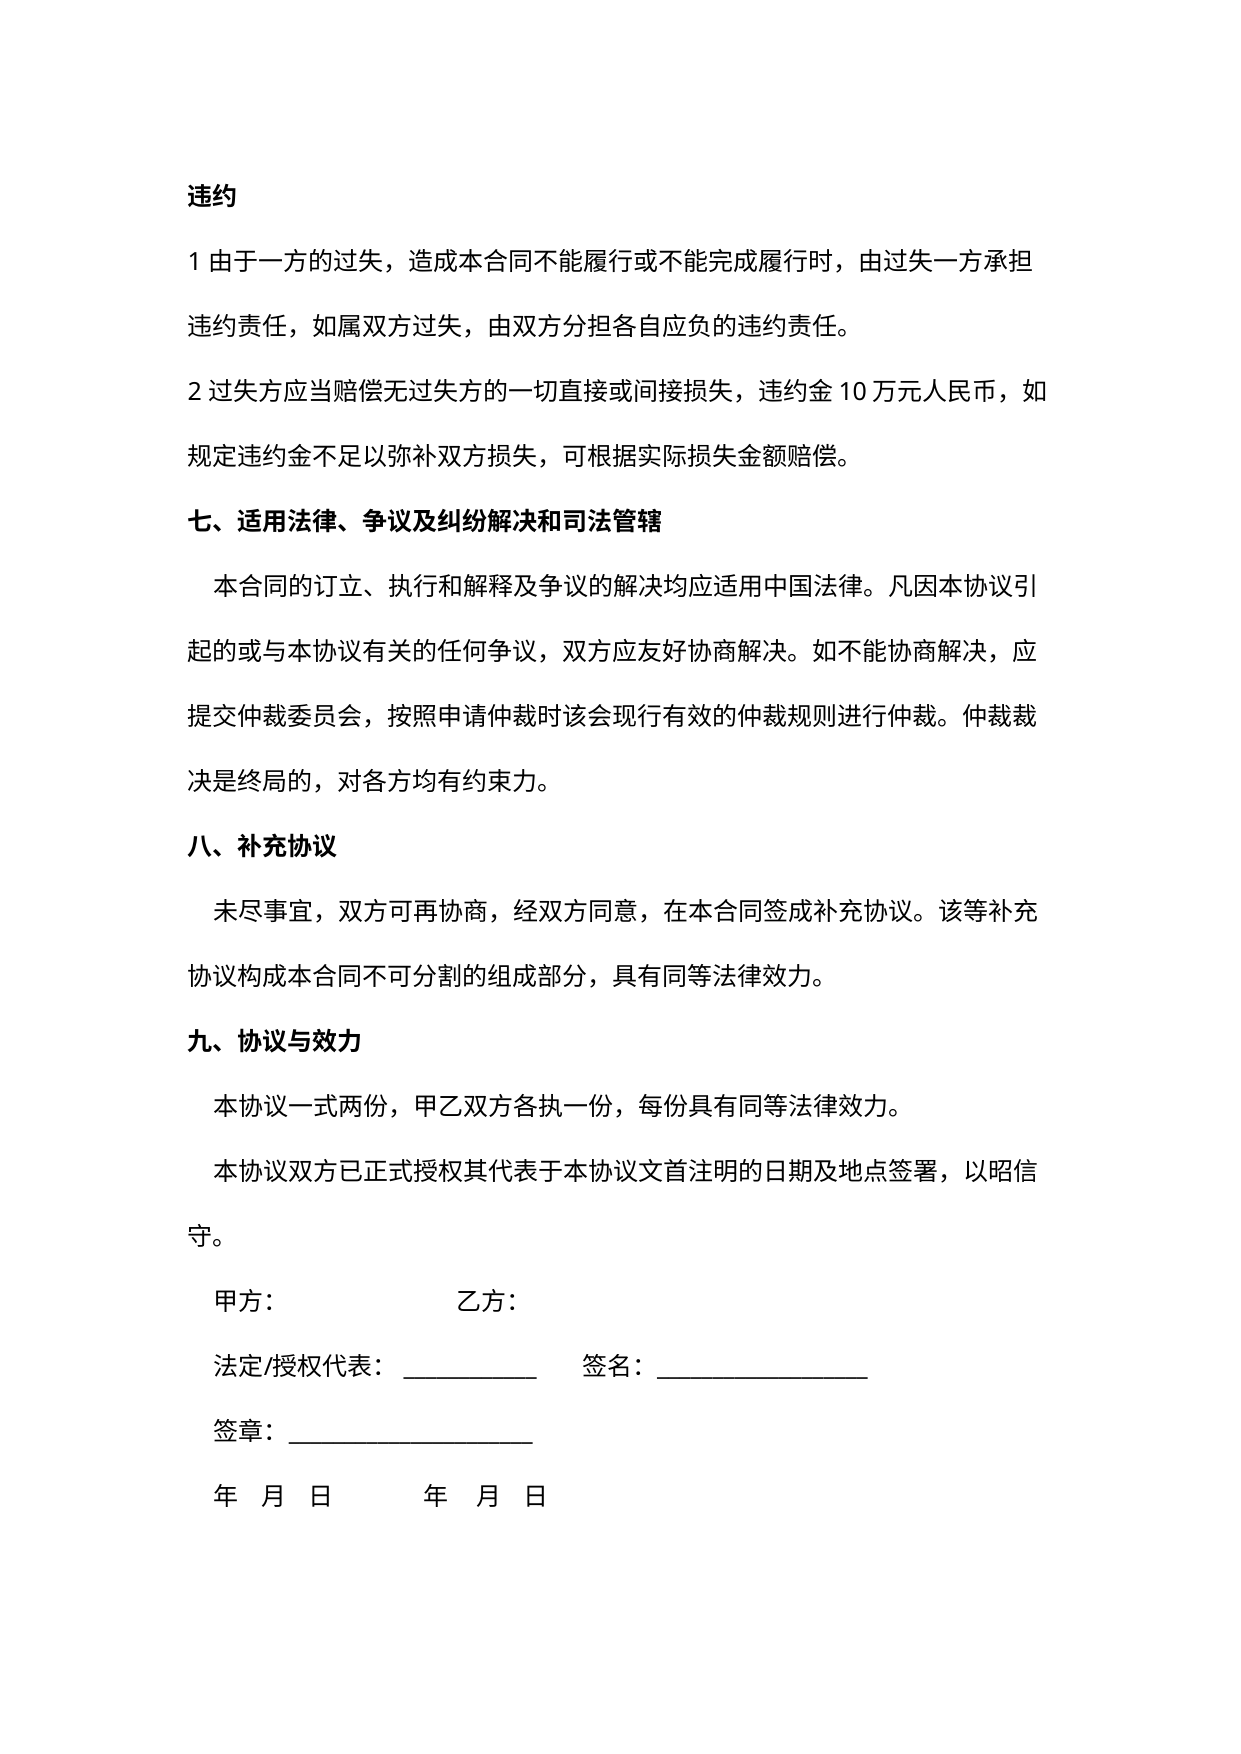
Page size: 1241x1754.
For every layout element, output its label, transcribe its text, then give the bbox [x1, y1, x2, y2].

text 七、适用法律、争议及纠纷解决和司法管辖 [187, 487, 1053, 552]
text 法定/授权代表： ____________ 签名：___________________ [187, 1332, 1053, 1397]
text 2 过失方应当赔偿无过失方的一切直接或间接损失，违约金10万元人民币，如规定违约金不足以弥补双方损失，可根据实际损失金额赔偿。 [187, 357, 1053, 487]
text 1 由于一方的过失，造成本合同不能履行或不能完成履行时，由过失一方承担违约责任，如属双方过失，由双方分担各自应负的违约责任。 [187, 227, 1053, 357]
text 本协议双方已正式授权其代表于本协议文首注明的日期及地点签署，以昭信守。 [187, 1137, 1053, 1267]
text 未尽事宜，双方可再协商，经双方同意，在本合同签成补充协议。该等补充协议构成本合同不可分割的组成部分，具有同等法律效力。 [187, 877, 1053, 1007]
text 甲方： 乙方： [187, 1267, 1053, 1332]
text 八、补充协议 [187, 812, 1053, 877]
text 本合同的订立、执行和解释及争议的解决均应适用中国法律。凡因本协议引起的或与本协议有关的任何争议，双方应友好协商解决。如不能协商解决，应提交仲裁委员会，按照申请仲裁时该会现行有效的仲裁规则进行仲裁。仲裁裁决是终局的，对各方均有约束力。 [187, 552, 1053, 812]
text 签章：______________________ [187, 1397, 1053, 1462]
text 九、协议与效力 [187, 1007, 1053, 1072]
text 本协议一式两份，甲乙双方各执一份，每份具有同等法律效力。 [187, 1072, 1053, 1137]
text 年 月 日 年 月 日 [187, 1462, 1053, 1527]
text 违约 [187, 162, 1053, 227]
